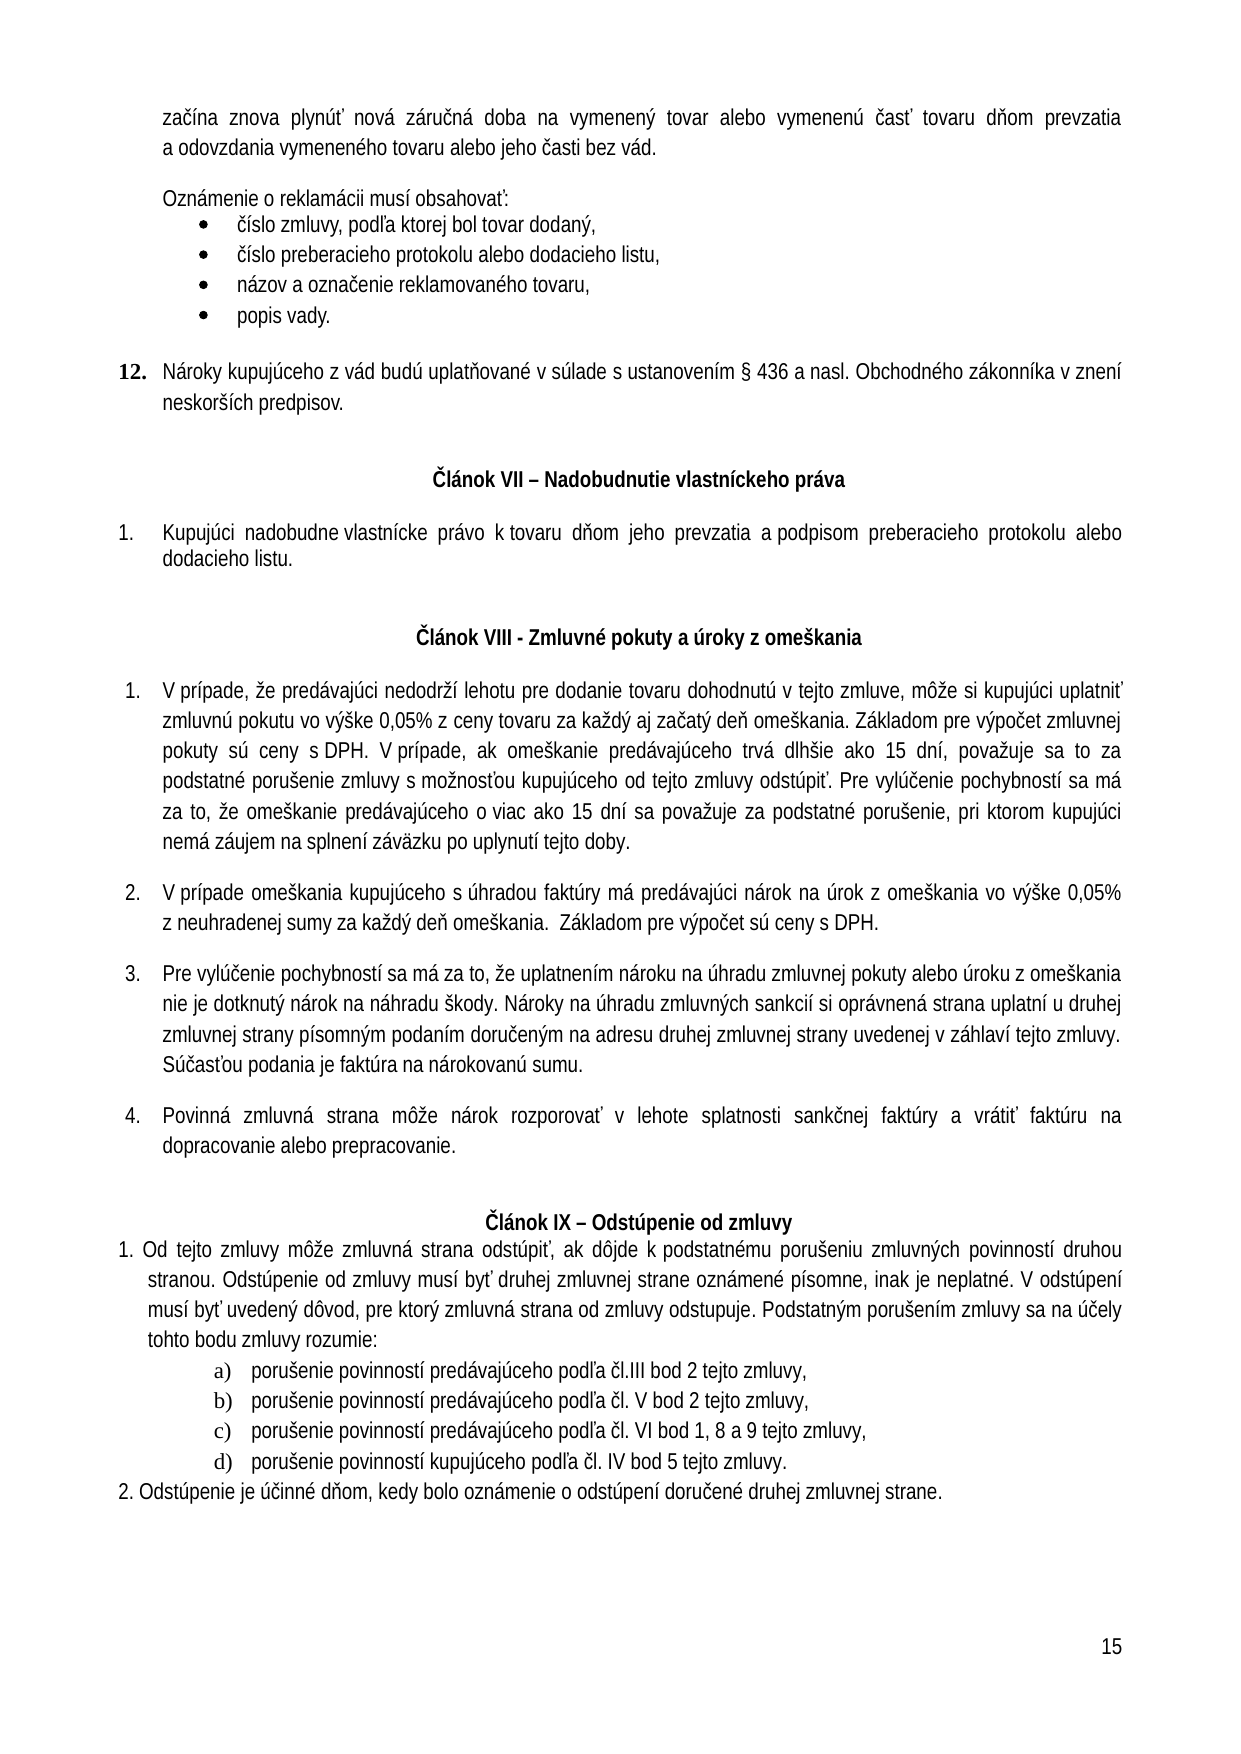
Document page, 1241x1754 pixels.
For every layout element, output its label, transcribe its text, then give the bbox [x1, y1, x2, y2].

text Článok IX – Odstúpenie od zmluvy [155, 1209, 1122, 1236]
list Povinná zmluvná strana môže nárok rozporovať v lehote splatnosti sankčnej faktúry a vrátiť faktúru na dopracovanie alebo prepracovanie. [125, 1102, 1122, 1158]
list číslo zmluvy, podľa ktorej bol tovar dodaný, [199, 211, 1122, 237]
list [118, 103, 1122, 160]
text Článok VIII - Zmluvné pokuty a úroky z omeškania [155, 624, 1122, 650]
list názov a označenie reklamovaného tovaru, [199, 271, 1122, 298]
text Oznámenie o reklamácii musí obsahovať: [118, 185, 1122, 211]
list V prípade omeškania kupujúceho s úhradou faktúry má predávajúci nárok na úrok z omeškania vo výške 0,05% z neuhradenej sumy za každý deň omeškania. Základom pre výpočet sú ceny s DPH. [125, 879, 1122, 935]
list popis vady. [199, 302, 1122, 328]
list porušenie povinností predávajúceho podľa čl. V bod 2 tejto zmluvy, [213, 1387, 1122, 1413]
list V prípade, že predávajúci nedodrží lehotu pre dodanie tovaru dohodnutú v tejto zmluve, môže si kupujúci uplatniť zmluvnú pokutu vo výške 0,05% z ceny tovaru za každý aj začatý deň omeškania. Základom pre výpočet zmluvnej pokuty sú ceny s DPH. V prípade, ak omeškanie predávajúceho trvá dlhšie ako 15 dní, považuje sa to za podstatné porušenie zmluvy s možnosťou kupujúceho od tejto zmluvy odstúpiť. Pre vylúčenie pochybností sa má za to, že omeškanie predávajúceho o viac ako 15 dní sa považuje za podstatné porušenie, pri ktorom kupujúci nemá záujem na splnení záväzku po uplynutí tejto doby. [125, 677, 1122, 854]
text 2. Odstúpenie je účinné dňom, kedy bolo oznámenie o odstúpení doručené druhej zmluvnej strane. [118, 1478, 1122, 1504]
list Nároky kupujúceho z vád budú uplatňované v súlade s ustanovením § 436 a nasl. Obchodného zákonníka v znení neskorších predpisov. [118, 358, 1122, 415]
text 1. Od tejto zmluvy môže zmluvná strana odstúpiť, ak dôjde k podstatnému porušeniu zmluvných povinností druhou stranou. Odstúpenie od zmluvy musí byť druhej zmluvnej strane oznámené písomne, inak je neplatné. V odstúpení musí byť uvedený dôvod, pre ktorý zmluvná strana od zmluvy odstupuje. Podstatným porušením zmluvy sa na účely tohto bodu zmluvy rozumie: [118, 1236, 1122, 1353]
list porušenie povinností predávajúceho podľa čl. VI bod 1, 8 a 9 tejto zmluvy, [213, 1417, 1122, 1444]
list Kupujúci nadobudne vlastnícke právo k tovaru dňom jeho prevzatia a podpisom preberacieho protokolu alebo dodacieho listu. [118, 519, 1122, 571]
list číslo preberacieho protokolu alebo dodacieho listu, [199, 241, 1122, 268]
list porušenie povinností kupujúceho podľa čl. IV bod 5 tejto zmluvy. [213, 1448, 1122, 1474]
list Pre vylúčenie pochybností sa má za to, že uplatnením nároku na úhradu zmluvnej pokuty alebo úroku z omeškania nie je dotknutý nárok na náhradu škody. Nároky na úhradu zmluvných sankcií si oprávnená strana uplatní u druhej zmluvnej strany písomným podaním doručeným na adresu druhej zmluvnej strany uvedenej v záhlaví tejto zmluvy. Súčasťou podania je faktúra na nárokovanú sumu. [125, 960, 1122, 1077]
text Článok VII – Nadobudnutie vlastníckeho práva [155, 466, 1122, 492]
list porušenie povinností predávajúceho podľa čl.III bod 2 tejto zmluvy, [213, 1357, 1122, 1383]
